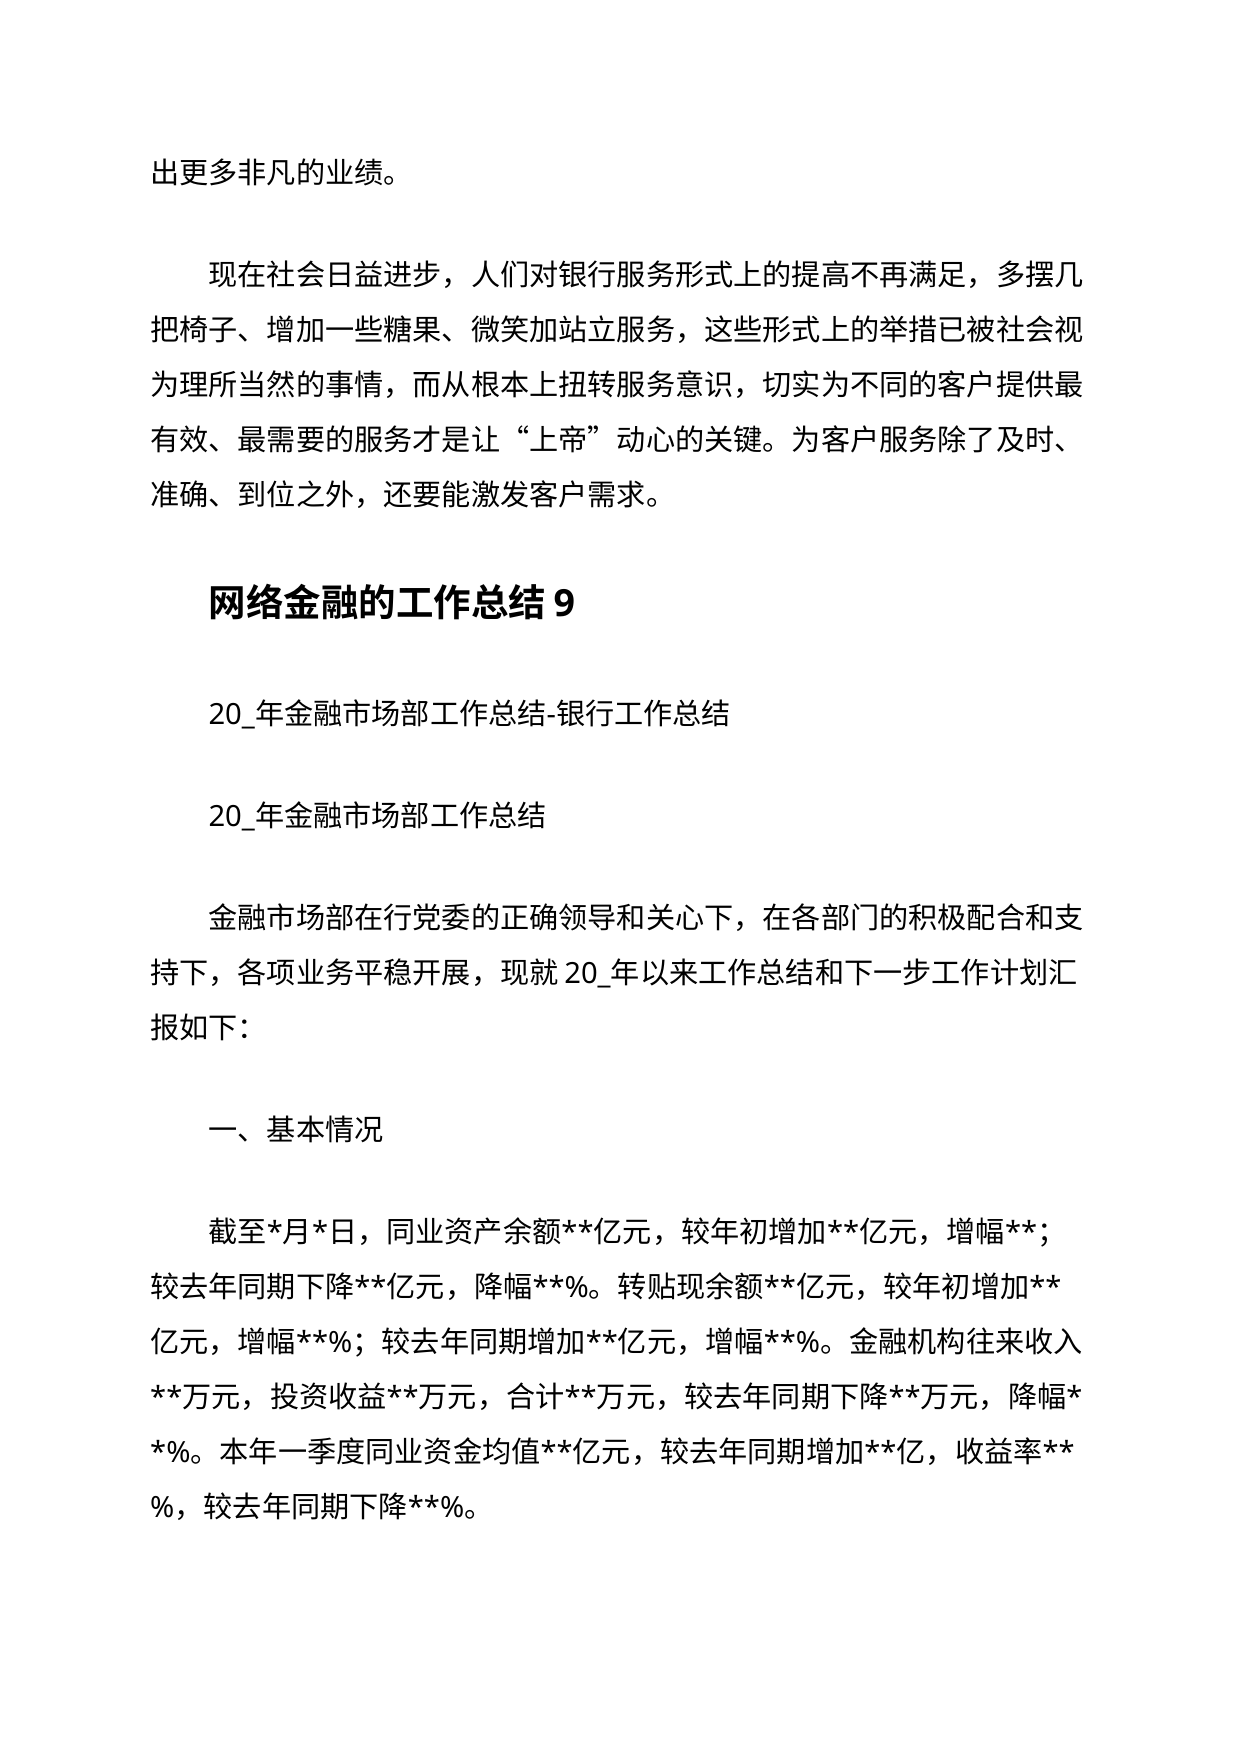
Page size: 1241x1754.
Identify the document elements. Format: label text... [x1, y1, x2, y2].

text 20_年金融市场部工作总结 [150, 793, 1090, 835]
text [150, 150, 1090, 192]
text 一、基本情况 [150, 1106, 1090, 1149]
text 现在社会日益进步，人们对银行服务形式上的提高不再满足，多摆几把椅子、增加一些糖果、微笑加站立服务，这些形式上的举措已被社会视为理所当然的事情，而从根本上扭转服务意识，切实为不同的客户提供最有效、最需要的服务才是让“上帝”动心的关键。为客户服务除了及时、准确、到位之外，还要能激发客户需求。 [150, 252, 1090, 514]
text 金融市场部在行党委的正确领导和关心下，在各部门的积极配合和支持下，各项业务平稳开展，现就20_年以来工作总结和下一步工作计划汇报如下： [150, 895, 1090, 1047]
text 网络金融的工作总结9 [150, 573, 1090, 628]
text 截至*月*日，同业资产余额**亿元，较年初增加**亿元，增幅**；较去年同期下降**亿元，降幅**%。转贴现余额**亿元，较年初增加**亿元，增幅**%；较去年同期增加**亿元，增幅**%。金融机构往来收入**万元，投资收益**万元，合计**万元，较去年同期下降**万元，降幅**%。本年一季度同业资金均值**亿元，较去年同期增加**亿，收益率**%，较去年同期下降**%。 [150, 1208, 1090, 1526]
text 20_年金融市场部工作总结-银行工作总结 [150, 691, 1090, 733]
